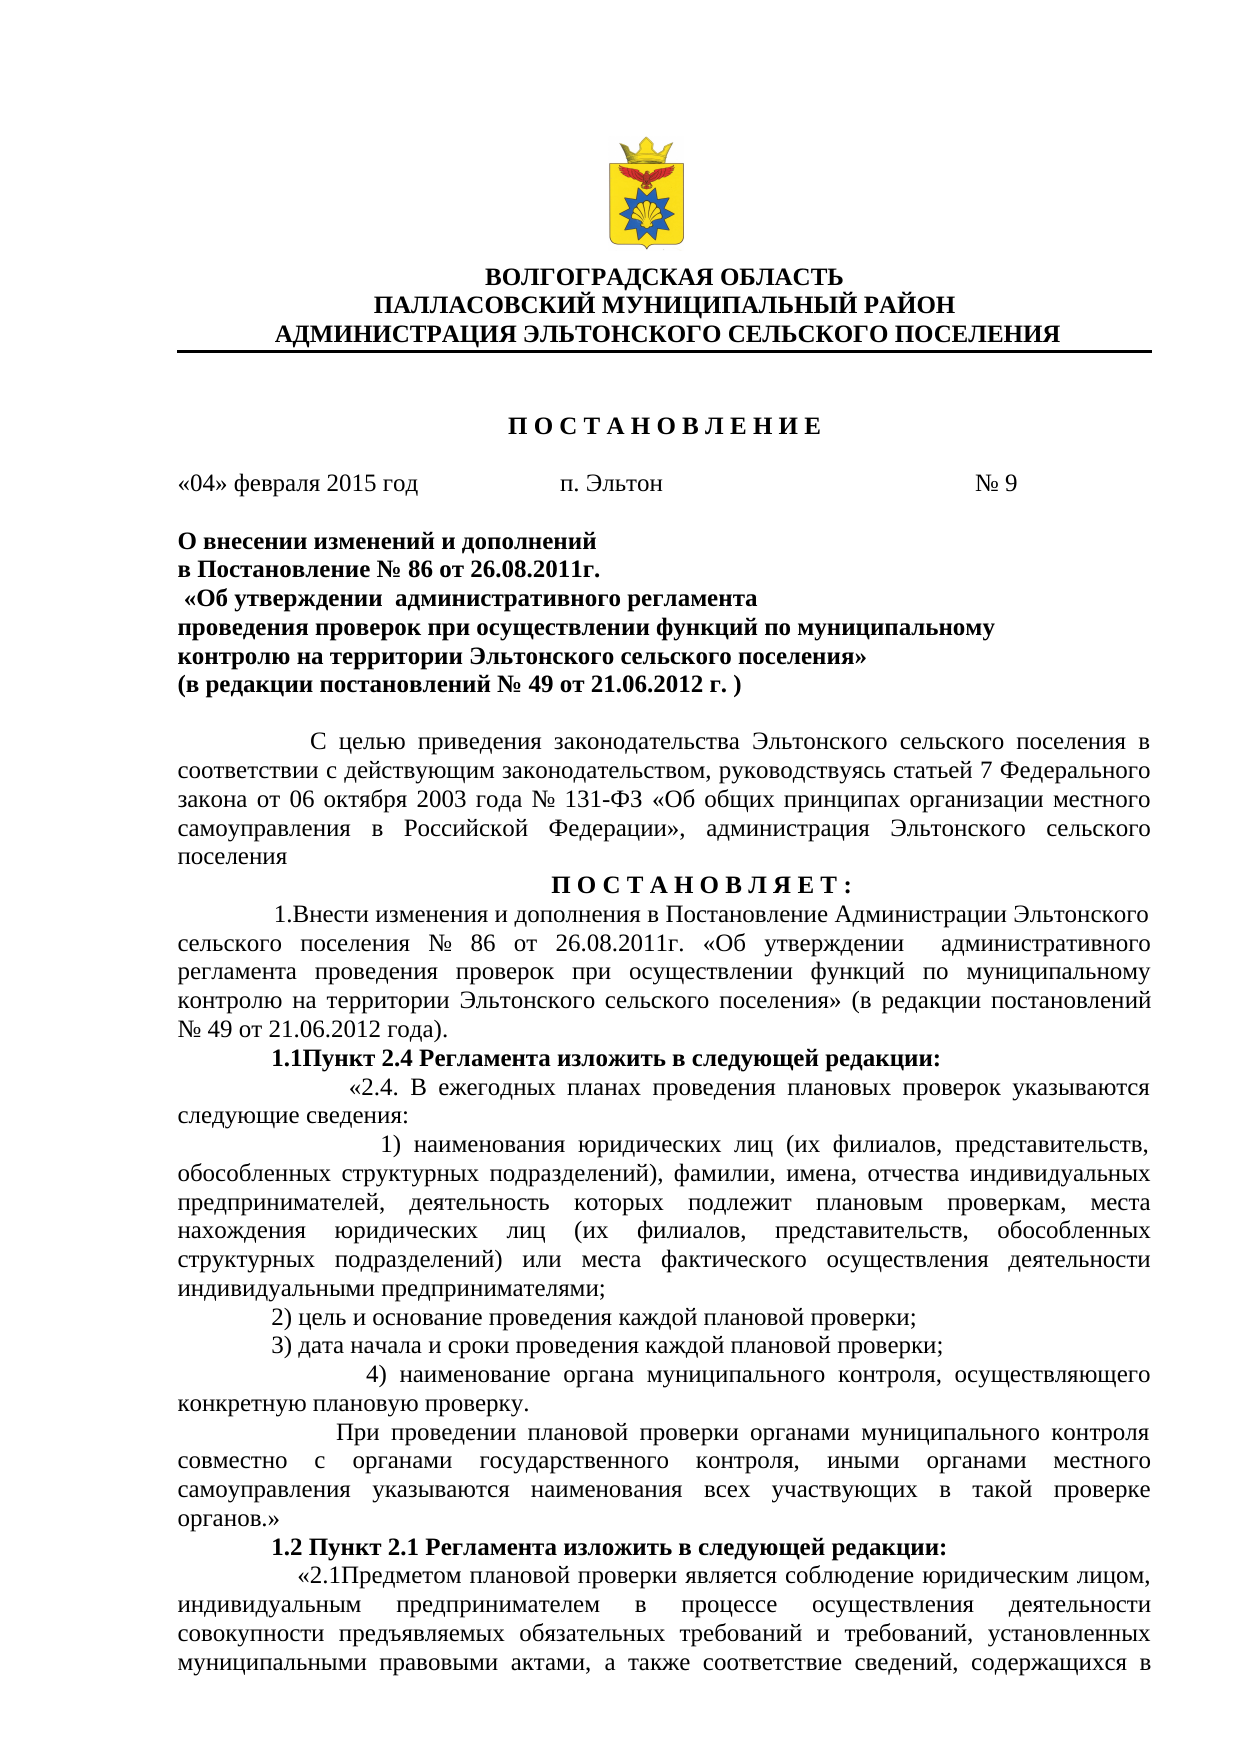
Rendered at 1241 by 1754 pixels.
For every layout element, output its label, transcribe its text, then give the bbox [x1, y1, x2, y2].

text С целью приведения законодательства Эльтонского сельского поселения в соответствии с действующим законодательством, руководствуясь статьей 7 Федерального закона от 06 октября 2003 года № 131-ФЗ «Об общих принципах организации местного самоуправления в Российской Федерации», администрация Эльтонского сельского поселения [177, 726, 1152, 870]
text «04» февраля 2015 год п. Эльтон № 9 [177, 468, 1152, 497]
text проведения проверок при осуществлении функций по муниципальному [177, 612, 1152, 641]
text 2) цель и основание проведения каждой плановой проверки; [177, 1302, 1152, 1330]
text (в редакции постановлений № 49 от 21.06.2012 г. ) [177, 669, 1152, 698]
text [177, 1560, 1152, 1675]
text контролю на территории Эльтонского сельского поселения» [177, 641, 1152, 669]
text 3) дата начала и сроки проведения каждой плановой проверки; [177, 1330, 1152, 1359]
text в Постановление № 86 от 26.08.2011г. [177, 554, 1152, 583]
text 1.Внести изменения и дополнения в Постановление Администрации Эльтонского сельского поселения № 86 от 26.08.2011г. «Об утверждении административного регламента проведения проверок при осуществлении функций по муниципальному контролю на территории Эльтонского сельского поселения» (в редакции постановлений № 49 от 21.06.2012 года). [177, 899, 1152, 1043]
text П О С Т А Н О В Л Я Е Т : [177, 870, 1152, 899]
text ВОЛГОГРАДСКАЯ ОБЛАСТЬ [177, 262, 1152, 291]
text ПАЛЛАСОВСКИЙ МУНИЦИПАЛЬНЫЙ РАЙОН АДМИНИСТРАЦИЯ ЭЛЬТОНСКОГО СЕЛЬСКОГО ПОСЕЛЕНИЯ [177, 291, 1152, 350]
text П О С Т А Н О В Л Е Н И Е [177, 411, 1152, 439]
text 4) наименование органа муниципального контроля, осуществляющего конкретную плановую проверку. [177, 1359, 1152, 1417]
text О внесении изменений и дополнений [177, 526, 1152, 554]
text 1) наименования юридических лиц (их филиалов, представительств, обособленных структурных подразделений), фамилии, имена, отчества индивидуальных предпринимателей, деятельность которых подлежит плановым проверкам, места нахождения юридических лиц (их филиалов, представительств, обособленных структурных подразделений) или места фактического осуществления деятельности индивидуальными предпринимателями; [177, 1129, 1152, 1302]
text 1.1Пункт 2.4 Регламента изложить в следующей редакции: [177, 1043, 1152, 1072]
text 1.2 Пункт 2.1 Регламента изложить в следующей редакции: [177, 1532, 1152, 1560]
text «Об утверждении административного регламента [177, 583, 1152, 612]
text При проведении плановой проверки органами муниципального контроля совместно с органами государственного контроля, иными органами местного самоуправления указываются наименования всех участвующих в такой проверке органов.» [177, 1417, 1152, 1532]
picture [608, 136, 684, 251]
text «2.4. В ежегодных планах проведения плановых проверок указываются следующие сведения: [177, 1072, 1152, 1129]
